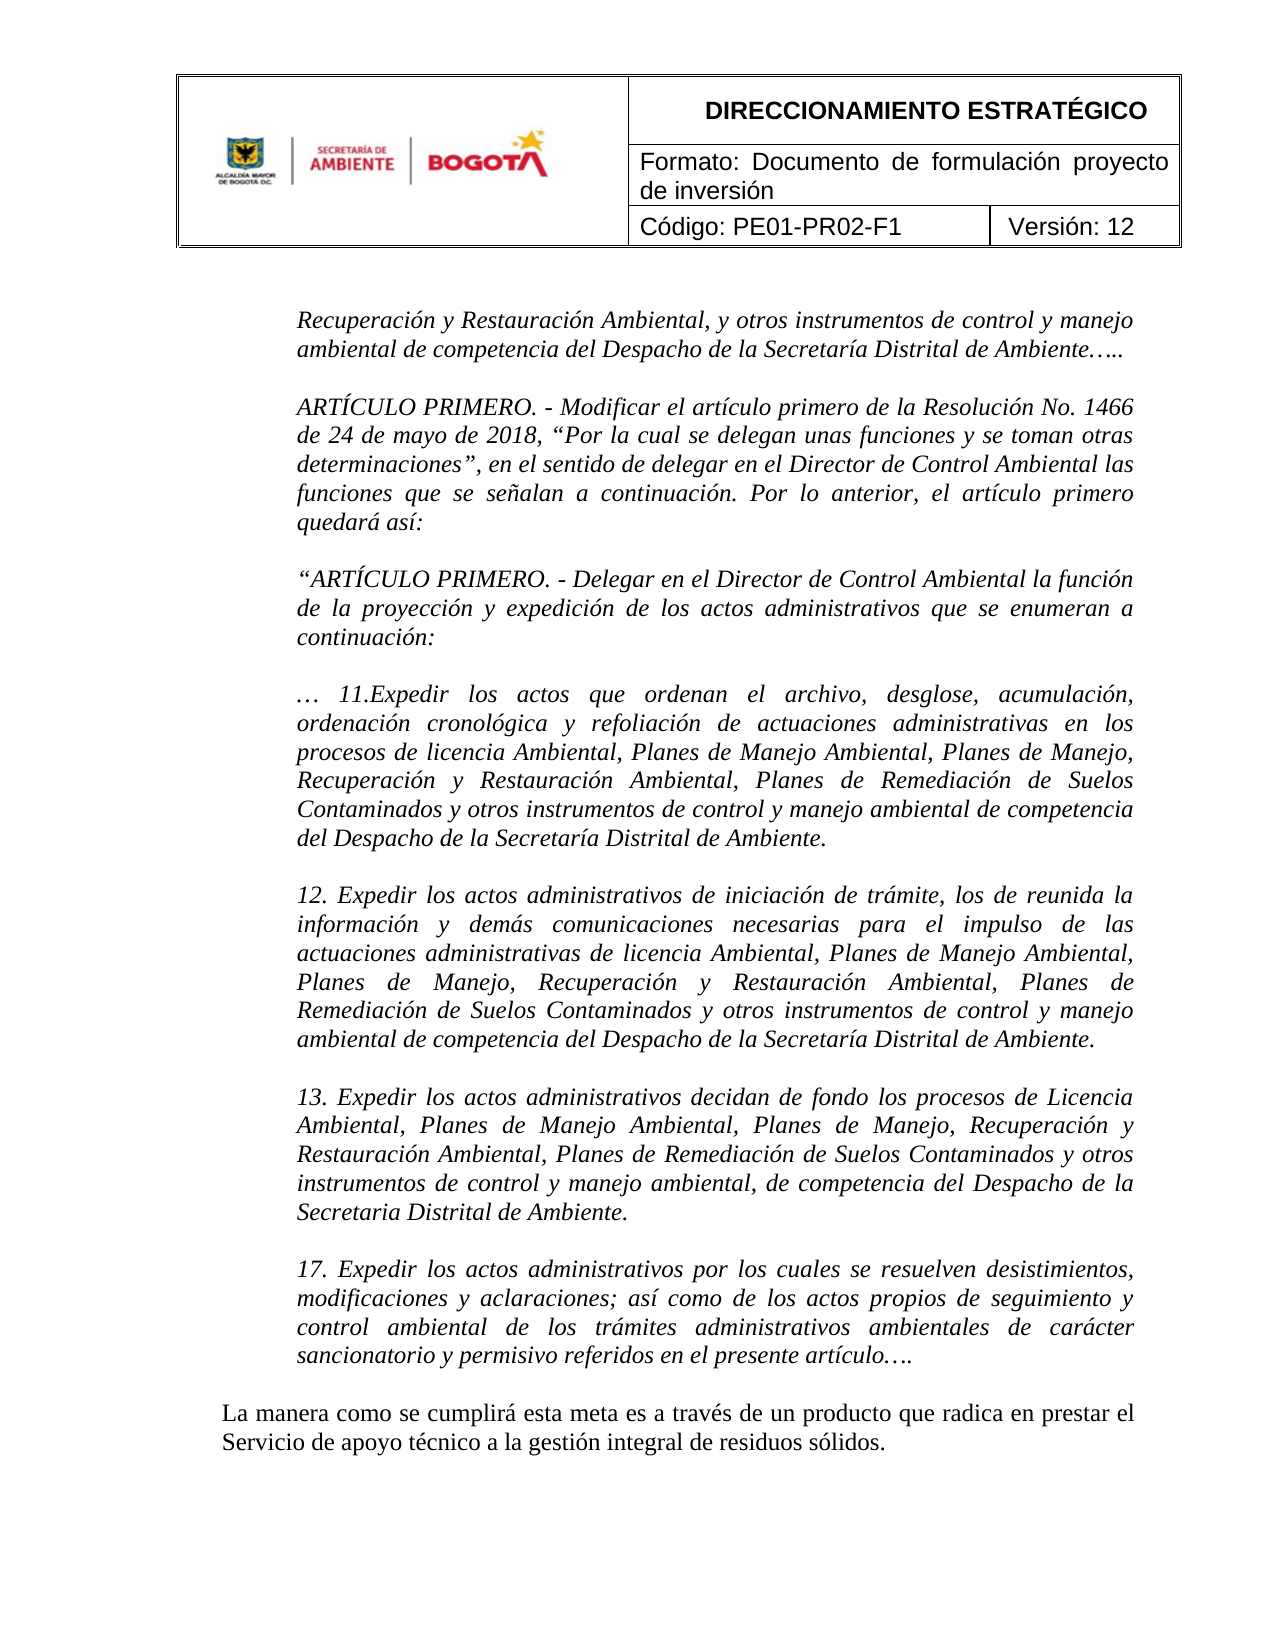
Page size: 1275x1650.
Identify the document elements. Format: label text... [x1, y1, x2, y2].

text La manera como se cumplirá esta meta es a través de un producto que radica en prestar el Servicio de apoyo técnico a la gestión integral de residuos sólidos. [222, 1398, 1137, 1456]
text ARTÍCULO PRIMERO. - Modificar el artículo primero de la Resolución No. 1466 de 24 de mayo de 2018, “Por la cual se delegan unas funciones y se toman otras determinaciones”, en el sentido de delegar en el Director de Control Ambiental las funciones que se señalan a continuación. Por lo anterior, el artículo primero quedará así: [297, 392, 1137, 536]
text 17. Expedir los actos administrativos por los cuales se resuelven desistimientos, modificaciones y aclaraciones; así como de los actos propios de seguimiento y control ambiental de los trámites administrativos ambientales de carácter sancionatorio y permisivo referidos en el presente artículo…. [297, 1254, 1137, 1369]
text … 11.Expedir los actos que ordenan el archivo, desglose, acumulación, ordenación cronológica y refoliación de actuaciones administrativas en los procesos de licencia Ambiental, Planes de Manejo Ambiental, Planes de Manejo, Recuperación y Restauración Ambiental, Planes de Remediación de Suelos Contaminados y otros instrumentos de control y manejo ambiental de competencia del Despacho de la Secretaría Distrital de Ambiente. [297, 679, 1137, 852]
picture [189, 102, 580, 219]
text 13. Expedir los actos administrativos decidan de fondo los procesos de Licencia Ambiental, Planes de Manejo Ambiental, Planes de Manejo, Recuperación y Restauración Ambiental, Planes de Remediación de Suelos Contaminados y otros instrumentos de control y manejo ambiental, de competencia del Despacho de la Secretaria Distrital de Ambiente. [297, 1082, 1137, 1226]
text 12. Expedir los actos administrativos de iniciación de trámite, los de reunida la información y demás comunicaciones necesarias para el impulso de las actuaciones administrativas de licencia Ambiental, Planes de Manejo Ambiental, Planes de Manejo, Recuperación y Restauración Ambiental, Planes de Remediación de Suelos Contaminados y otros instrumentos de control y manejo ambiental de competencia del Despacho de la Secretaría Distrital de Ambiente. [297, 881, 1137, 1053]
text “ARTÍCULO PRIMERO. - Delegar en el Director de Control Ambiental la función de la proyección y expedición de los actos administrativos que se enumeran a continuación: [297, 564, 1137, 651]
